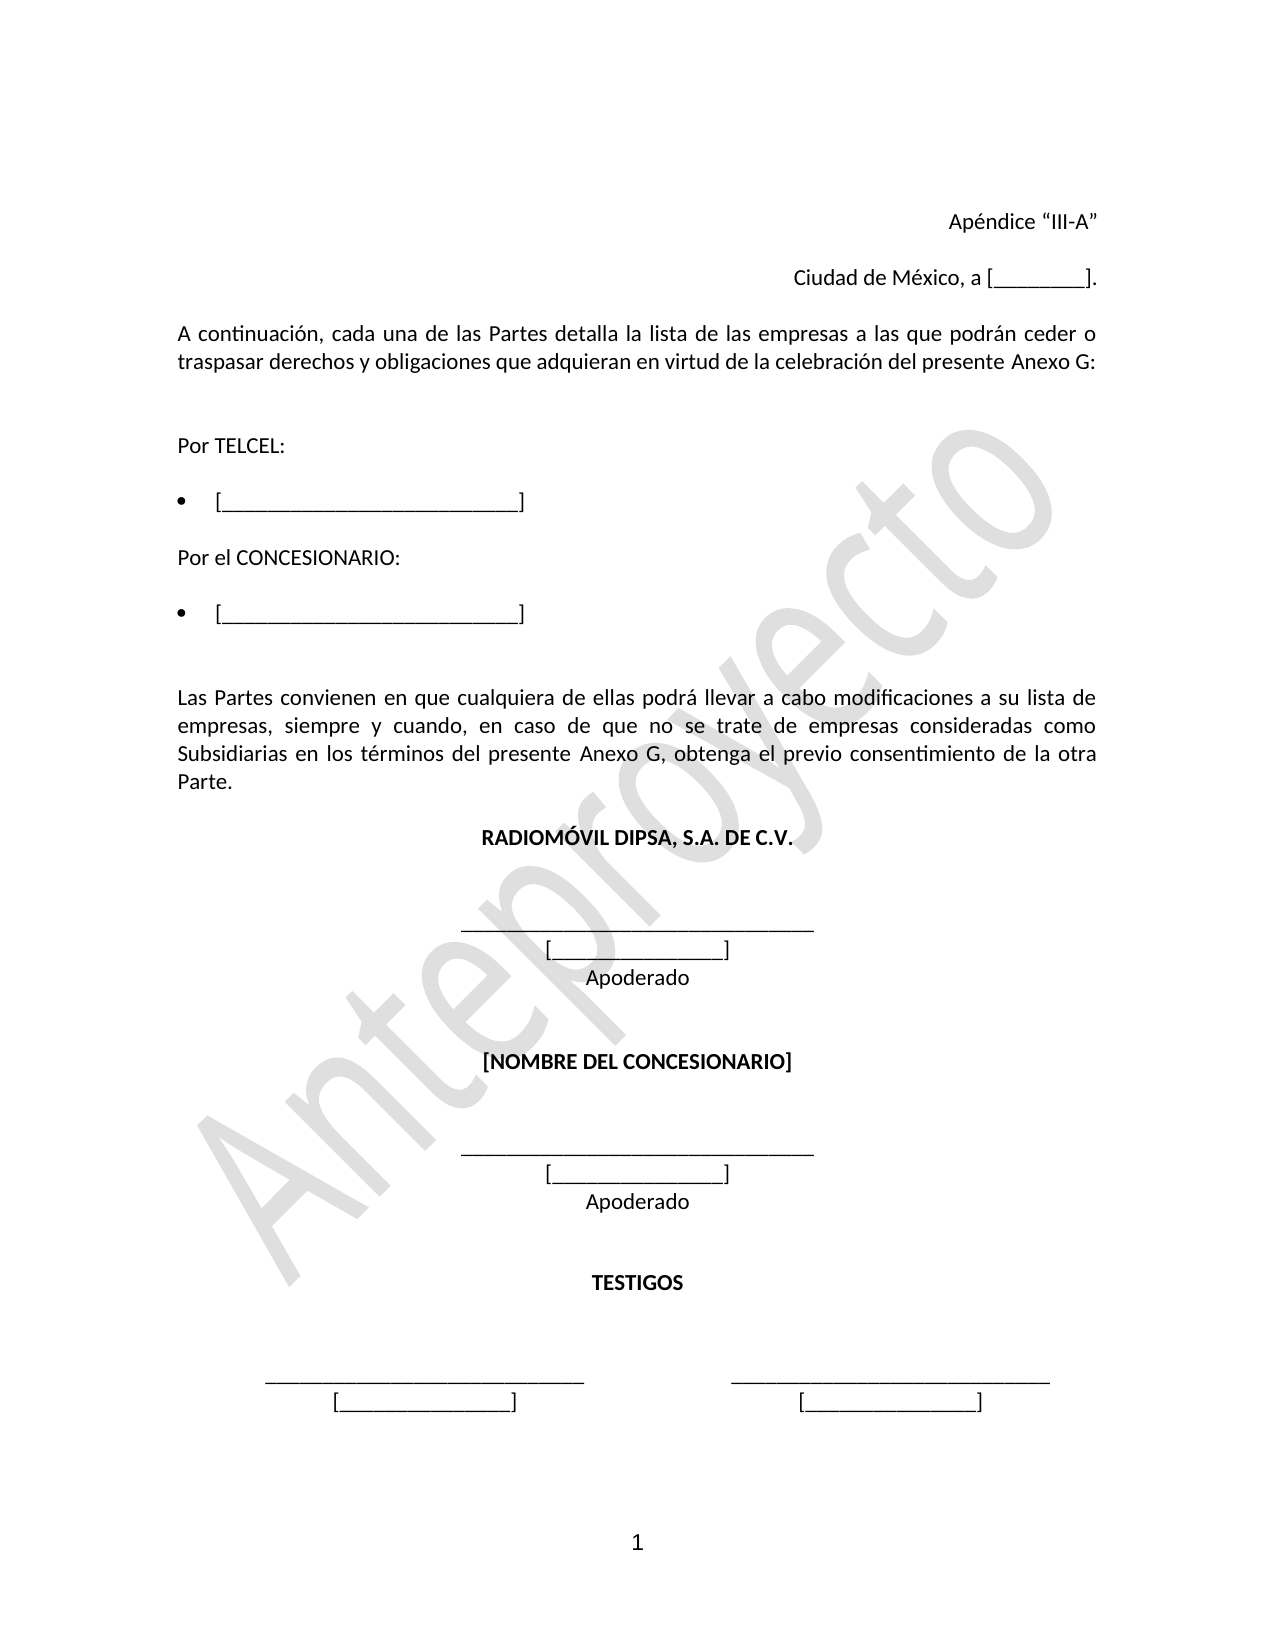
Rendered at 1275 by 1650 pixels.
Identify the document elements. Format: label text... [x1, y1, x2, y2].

text _______________________________ [177, 1131, 1098, 1159]
text [NOMBRE DEL CONCESIONARIO] [177, 1047, 1098, 1075]
text [_______________] [177, 1159, 1098, 1187]
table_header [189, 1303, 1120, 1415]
text Las Partes convienen en que cualquiera de ellas podrá llevar a cabo modificaciones a su lista de empresas, siempre y cuando, en caso de que no se trate de empresas consideradas como Subsidiarias en los términos del presente Anexo G, obtenga el previo consentimiento de la otra Parte. [177, 683, 1098, 795]
text RADIOMÓVIL DIPSA, S.A. DE C.V. [177, 823, 1098, 851]
text Ciudad de México, a [________]. [177, 263, 1098, 291]
text [_______________] [177, 935, 1098, 963]
subtitle Apéndice “III-A” [177, 207, 1098, 235]
text _______________________________ [177, 907, 1098, 935]
text A continuación, cada una de las Partes detalla la lista de las empresas a las que podrán ceder o traspasar derechos y obligaciones que adquieran en virtud de la celebración del presente Anexo G: [177, 319, 1098, 375]
list [__________________________] [177, 487, 1098, 515]
text Apoderado [177, 963, 1098, 991]
subtitle TESTIGOS [177, 1268, 1098, 1297]
text Apoderado [177, 1187, 1098, 1216]
text Por TELCEL: [177, 431, 1098, 459]
text Por el CONCESIONARIO: [177, 543, 1098, 571]
list [__________________________] [177, 599, 1098, 627]
